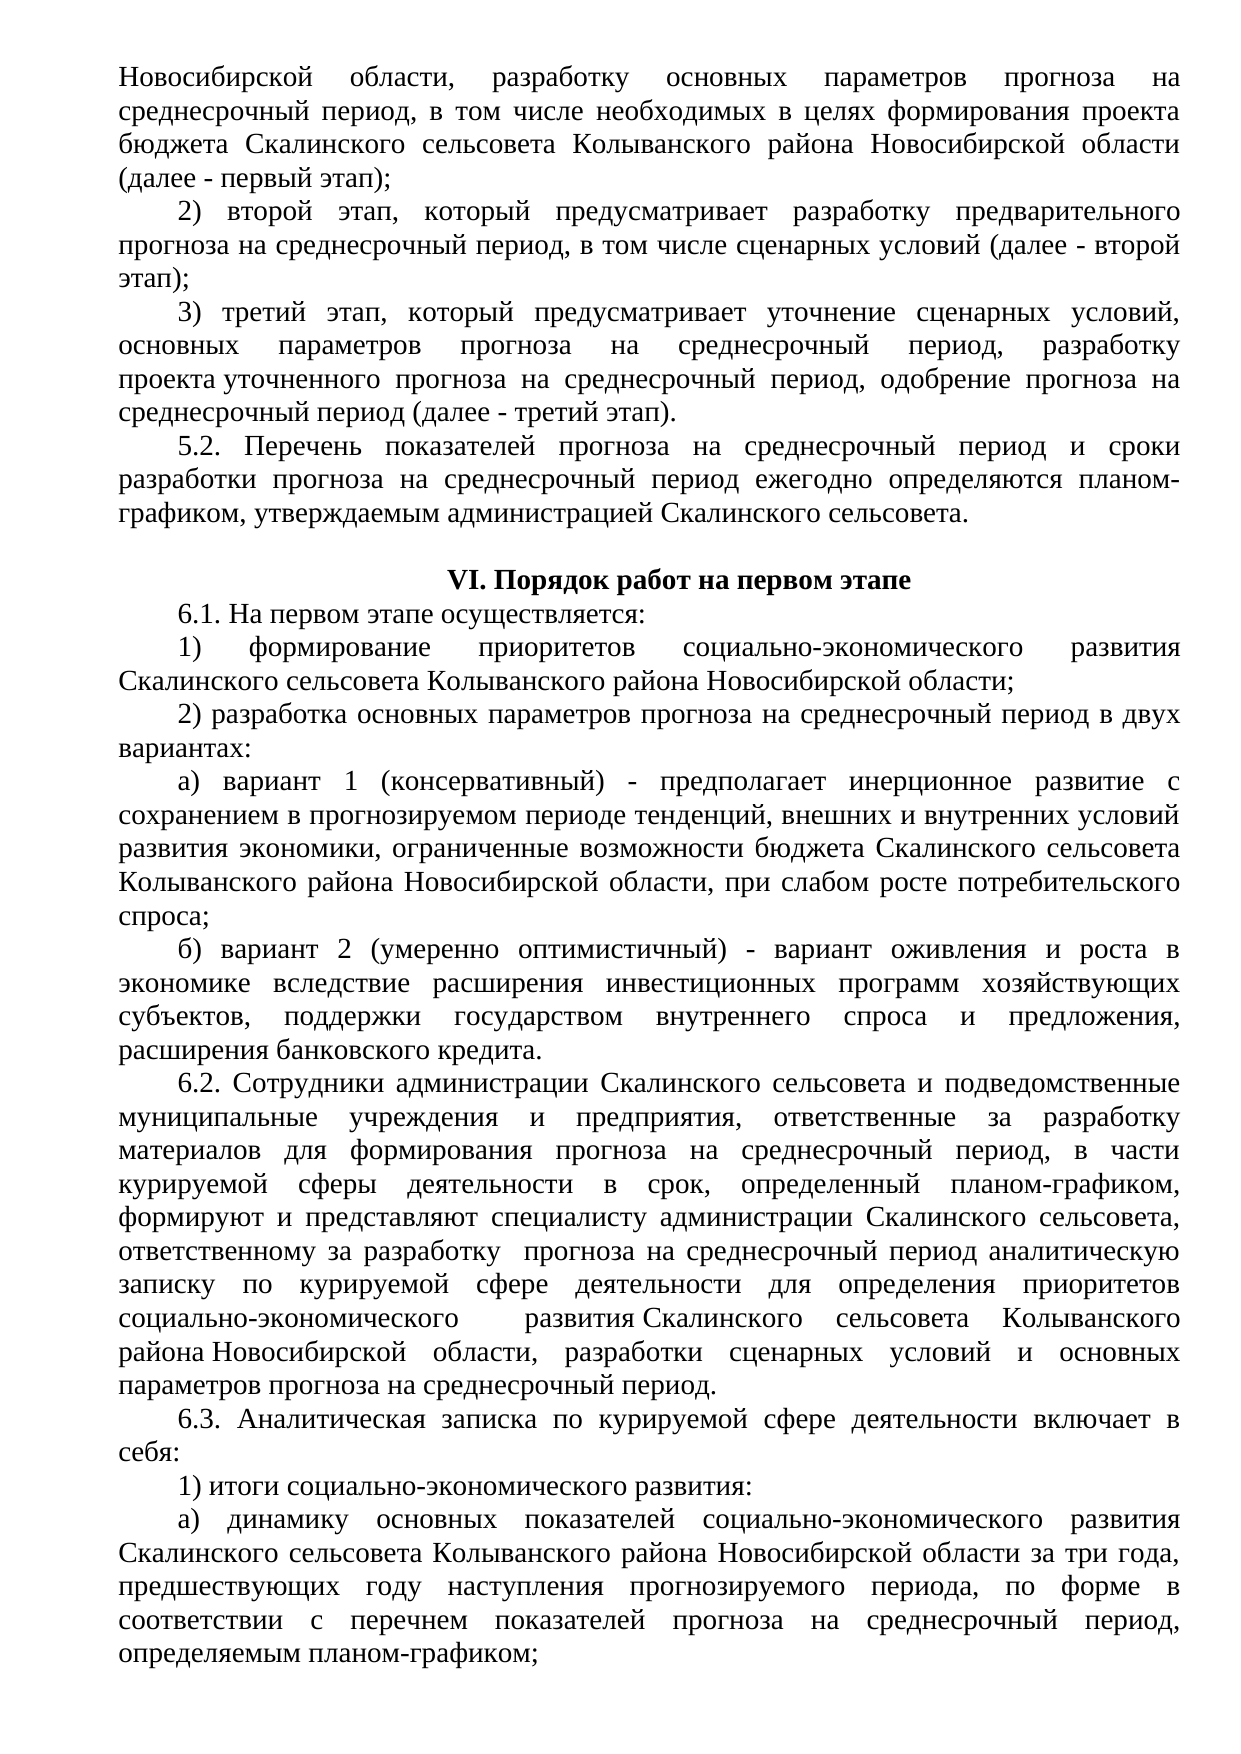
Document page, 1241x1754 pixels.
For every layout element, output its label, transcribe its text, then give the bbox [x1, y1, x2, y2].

text а) вариант 1 (консервативный) - предполагает инерционное развитие с сохранением в прогнозируемом периоде тенденций, внешних и внутренних условий развития экономики, ограниченные возможности бюджета Скалинского сельсовета Колыванского района Новосибирской области, при слабом росте потребительского спроса; [118, 763, 1181, 931]
text 5.2. Перечень показателей прогноза на среднесрочный период и сроки разработки прогноза на среднесрочный период ежегодно определяются планом-графиком, утверждаемым администрацией Скалинского сельсовета. [118, 428, 1181, 529]
text 6.3. Аналитическая записка по курируемой сфере деятельности включает в себя: [118, 1401, 1181, 1468]
text 1) итоги социально-экономического развития: [118, 1468, 1181, 1501]
text 6.1. На первом этапе осуществляется: [118, 596, 1181, 629]
text а) динамику основных показателей социально-экономического развития Скалинского сельсовета Колыванского района Новосибирской области за три года, предшествующих году наступления прогнозируемого периода, по форме в соответствии с перечнем показателей прогноза на среднесрочный период, определяемым планом-графиком; [118, 1501, 1181, 1669]
text 2) разработка основных параметров прогноза на среднесрочный период в двух вариантах: [118, 696, 1181, 763]
text 2) второй этап, который предусматривает разработку предварительного прогноза на среднесрочный период, в том числе сценарных условий (далее - второй этап); [118, 193, 1181, 294]
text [118, 59, 1181, 193]
text VI. Порядок работ на первом этапе [118, 562, 1181, 596]
text б) вариант 2 (умеренно оптимистичный) - вариант оживления и роста в экономике вследствие расширения инвестиционных программ хозяйствующих субъектов, поддержки государством внутреннего спроса и предложения, расширения банковского кредита. [118, 931, 1181, 1065]
text 3) третий этап, который предусматривает уточнение сценарных условий, основных параметров прогноза на среднесрочный период, разработку проекта уточненного прогноза на среднесрочный период, одобрение прогноза на среднесрочный период (далее - третий этап). [118, 294, 1181, 428]
text 6.2. Сотрудники администрации Скалинского сельсовета и подведомственные муниципальные учреждения и предприятия, ответственные за разработку материалов для формирования прогноза на среднесрочный период, в части курируемой сферы деятельности в срок, определенный планом-графиком, формируют и представляют специалисту администрации Скалинского сельсовета, ответственному за разработку прогноза на среднесрочный период аналитическую записку по курируемой сфере деятельности для определения приоритетов социально-экономического развития Скалинского сельсовета Колыванского района Новосибирской области, разработки сценарных условий и основных параметров прогноза на среднесрочный период. [118, 1065, 1181, 1401]
text 1) формирование приоритетов социально-экономического развития Скалинского сельсовета Колыванского района Новосибирской области; [118, 629, 1181, 696]
